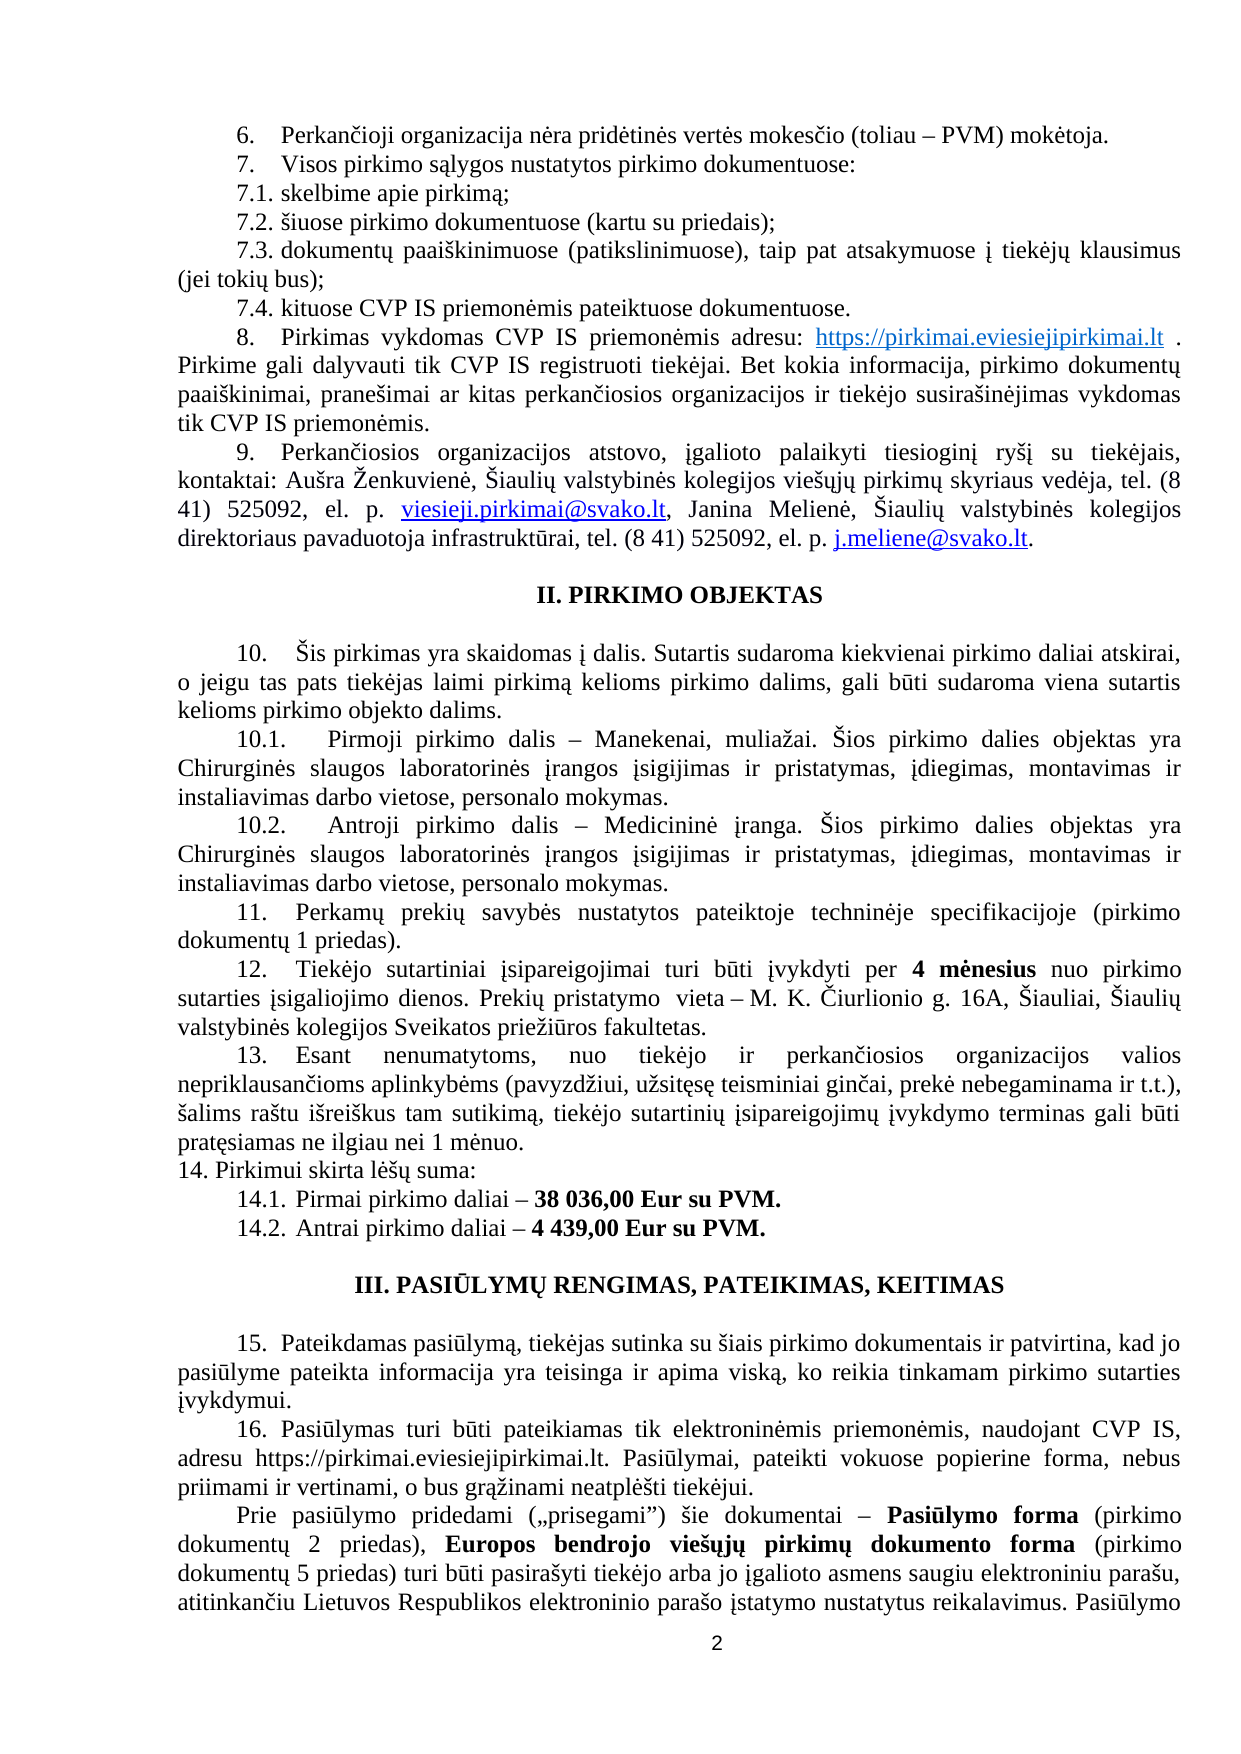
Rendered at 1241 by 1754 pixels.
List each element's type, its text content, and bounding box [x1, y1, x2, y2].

text II. PIRKIMO OBJEKTAS [177, 581, 1182, 609]
list Pirkimui skirta lėšų suma: [177, 1156, 1182, 1184]
list Pateikdamas pasiūlymą, tiekėjas sutinka su šiais pirkimo dokumentais ir patvirtina, kad jo pasiūlyme pateikta informacija yra teisinga ir apima viską, ko reikia tinkamam pirkimo sutarties įvykdymui. [177, 1328, 1182, 1414]
list Perkančiosios organizacijos atstovo, įgalioto palaikyti tiesioginį ryšį su tiekėjais, kontaktai: Aušra Ženkuvienė, Šiaulių valstybinės kolegijos viešųjų pirkimų skyriaus vedėja, tel. (8 41) 525092, el. p. viesieji.pirkimai@svako.lt, Janina Melienė, Šiaulių valstybinės kolegijos direktoriaus pavaduotoja infrastruktūrai, tel. (8 41) 525092, el. p. j.meliene@svako.lt. [177, 437, 1182, 552]
list Pirmoji pirkimo dalis – Manekenai, muliažai. Šios pirkimo dalies objektas yra Chirurginės slaugos laboratorinės įrangos įsigijimas ir pristatymas, įdiegimas, montavimas ir instaliavimas darbo vietose, personalo mokymas. [177, 724, 1182, 811]
list Pasiūlymas turi būti pateikiamas tik elektroninėmis priemonėmis, naudojant CVP IS, adresu https://pirkimai.eviesiejipirkimai.lt. Pasiūlymai, pateikti vokuose popierine forma, nebus priimami ir vertinami, o bus grąžinami neatplėšti tiekėjui. [177, 1414, 1182, 1501]
list Visos pirkimo sąlygos nustatytos pirkimo dokumentuose: [177, 149, 1182, 178]
list Pirkimas vykdomas CVP IS priemonėmis adresu: https://pirkimai.eviesiejipirkimai.lt . Pirkime gali dalyvauti tik CVP IS registruoti tiekėjai. Bet kokia informacija, pirkimo dokumentų paaiškinimai, pranešimai ar kitas perkančiosios organizacijos ir tiekėjo susirašinėjimas vykdomas tik CVP IS priemonėmis. [177, 322, 1182, 437]
list šiuose pirkimo dokumentuose (kartu su priedais); [177, 207, 1182, 236]
list Antroji pirkimo dalis – Medicininė įranga. Šios pirkimo dalies objektas yra Chirurginės slaugos laboratorinės įrangos įsigijimas ir pristatymas, įdiegimas, montavimas ir instaliavimas darbo vietose, personalo mokymas. [177, 811, 1182, 897]
list kituose CVP IS priemonėmis pateiktuose dokumentuose. [177, 293, 1182, 322]
text III. PASIŪLYMŲ RENGIMAS, PATEIKIMAS, KEITIMAS [177, 1271, 1182, 1299]
list Perkamų prekių savybės nustatytos pateiktoje techninėje specifikacijoje (pirkimo dokumentų 1 priedas). [177, 897, 1182, 954]
list Perkančioji organizacija nėra pridėtinės vertės mokesčio (toliau – PVM) mokėtoja. [177, 121, 1182, 149]
list Tiekėjo sutartiniai įsipareigojimai turi būti įvykdyti per 4 mėnesius nuo pirkimo sutarties įsigaliojimo dienos. Prekių pristatymo vieta – M. K. Čiurlionio g. 16A, Šiauliai, Šiaulių valstybinės kolegijos Sveikatos priežiūros fakultetas. [177, 954, 1182, 1041]
list Šis pirkimas yra skaidomas į dalis. Sutartis sudaroma kiekvienai pirkimo daliai atskirai, o jeigu tas pats tiekėjas laimi pirkimą kelioms pirkimo dalims, gali būti sudaroma viena sutartis kelioms pirkimo objekto dalims. [177, 638, 1182, 724]
list skelbime apie pirkimą; [177, 178, 1182, 207]
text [177, 1501, 1182, 1616]
list Esant nenumatytoms, nuo tiekėjo ir perkančiosios organizacijos valios nepriklausančioms aplinkybėms (pavyzdžiui, užsitęsę teisminiai ginčai, prekė nebegaminama ir t.t.), šalims raštu išreiškus tam sutikimą, tiekėjo sutartinių įsipareigojimų įvykdymo terminas gali būti pratęsiamas ne ilgiau nei 1 mėnuo. [177, 1041, 1182, 1156]
list Antrai pirkimo daliai – 4 439,00 Eur su PVM. [236, 1213, 1182, 1242]
list dokumentų paaiškinimuose (patikslinimuose), taip pat atsakymuose į tiekėjų klausimus (jei tokių bus); [177, 236, 1182, 293]
list Pirmai pirkimo daliai – 38 036,00 Eur su PVM. [236, 1184, 1182, 1213]
